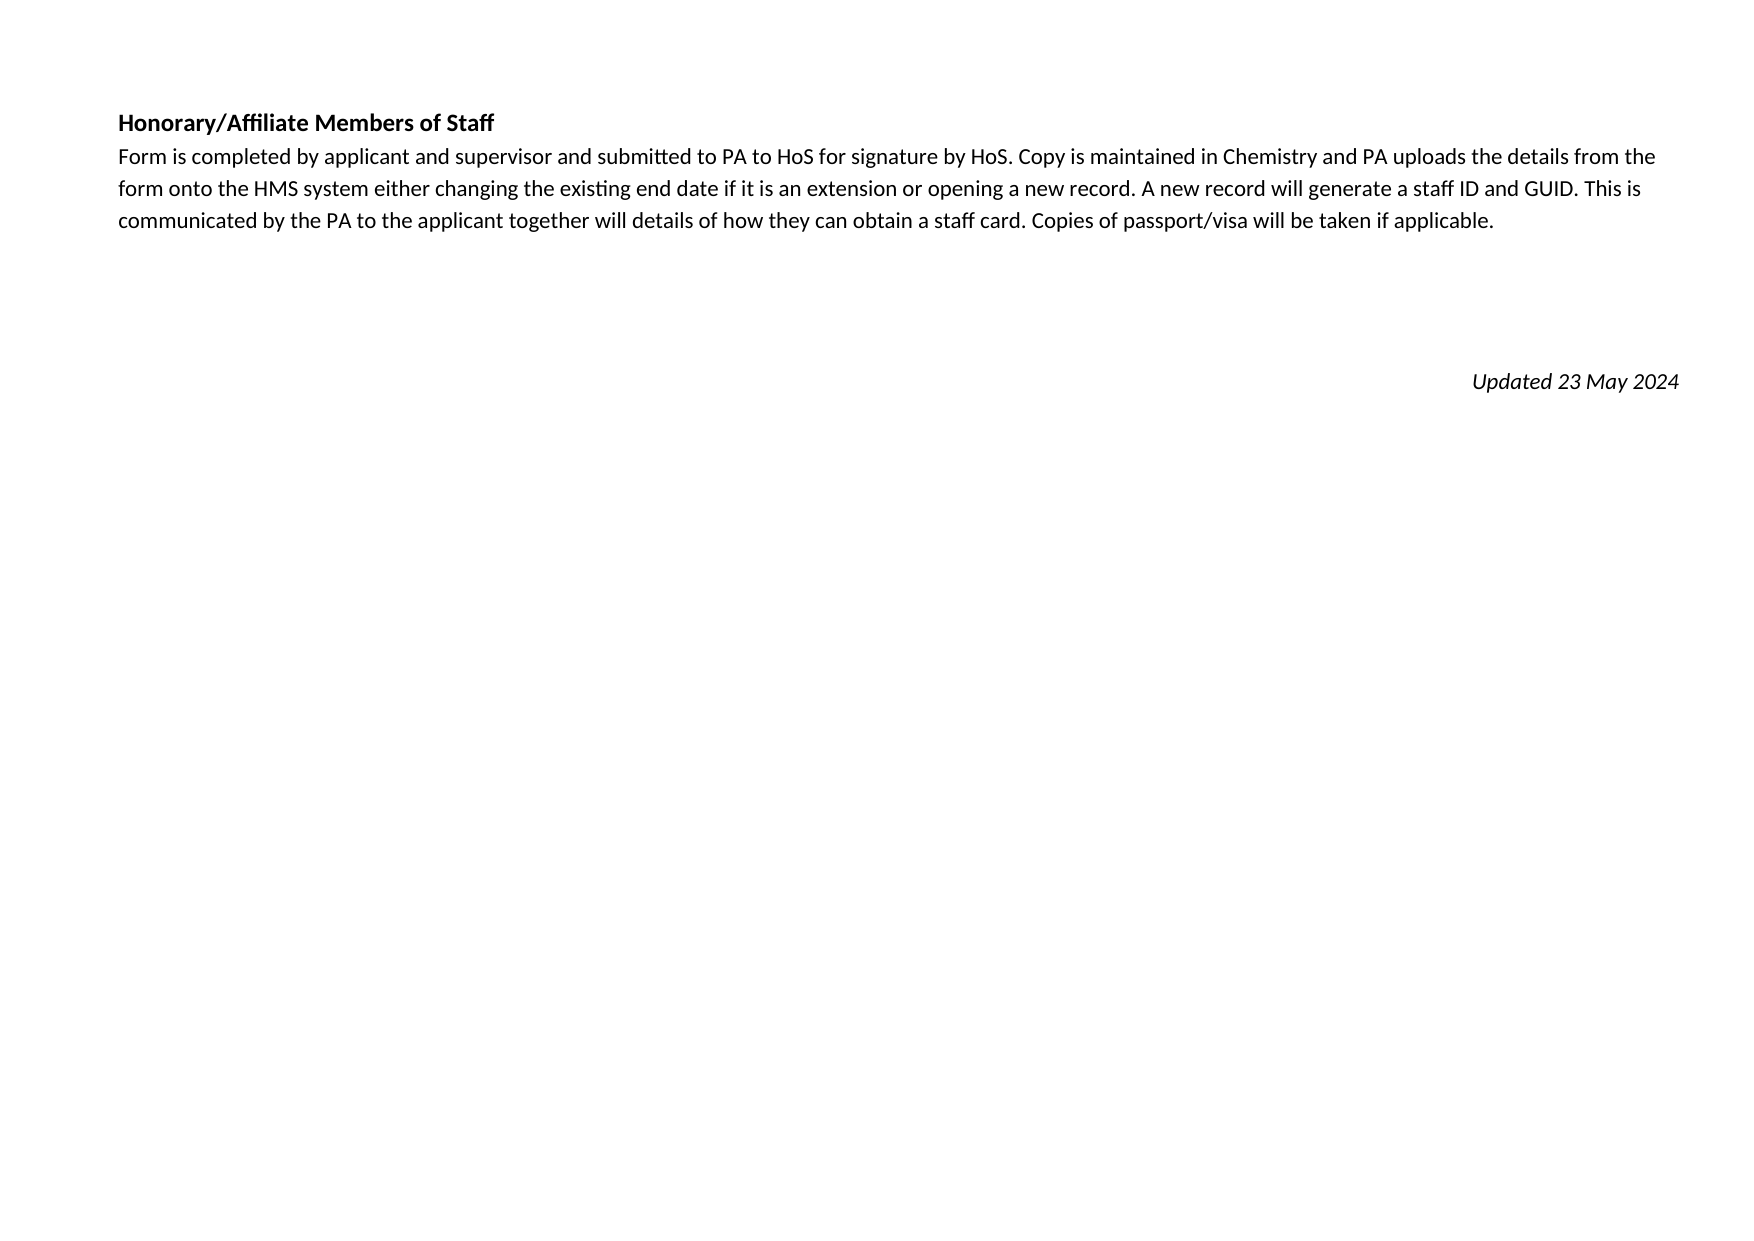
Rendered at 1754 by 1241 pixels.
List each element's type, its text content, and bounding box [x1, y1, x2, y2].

text Honorary/Affiliate Members of Staff [118, 107, 1679, 138]
text Updated 23 May 2024 [118, 367, 1679, 396]
text Form is completed by applicant and supervisor and submitted to PA to HoS for signature by HoS. Copy is maintained in Chemistry and PA uploads the details from the form onto the HMS system either changing the existing end date if it is an extension or opening a new record. A new record will generate a staff ID and GUID. This is communicated by the PA to the applicant together will details of how they can obtain a staff card. Copies of passport/visa will be taken if applicable. [118, 142, 1679, 234]
